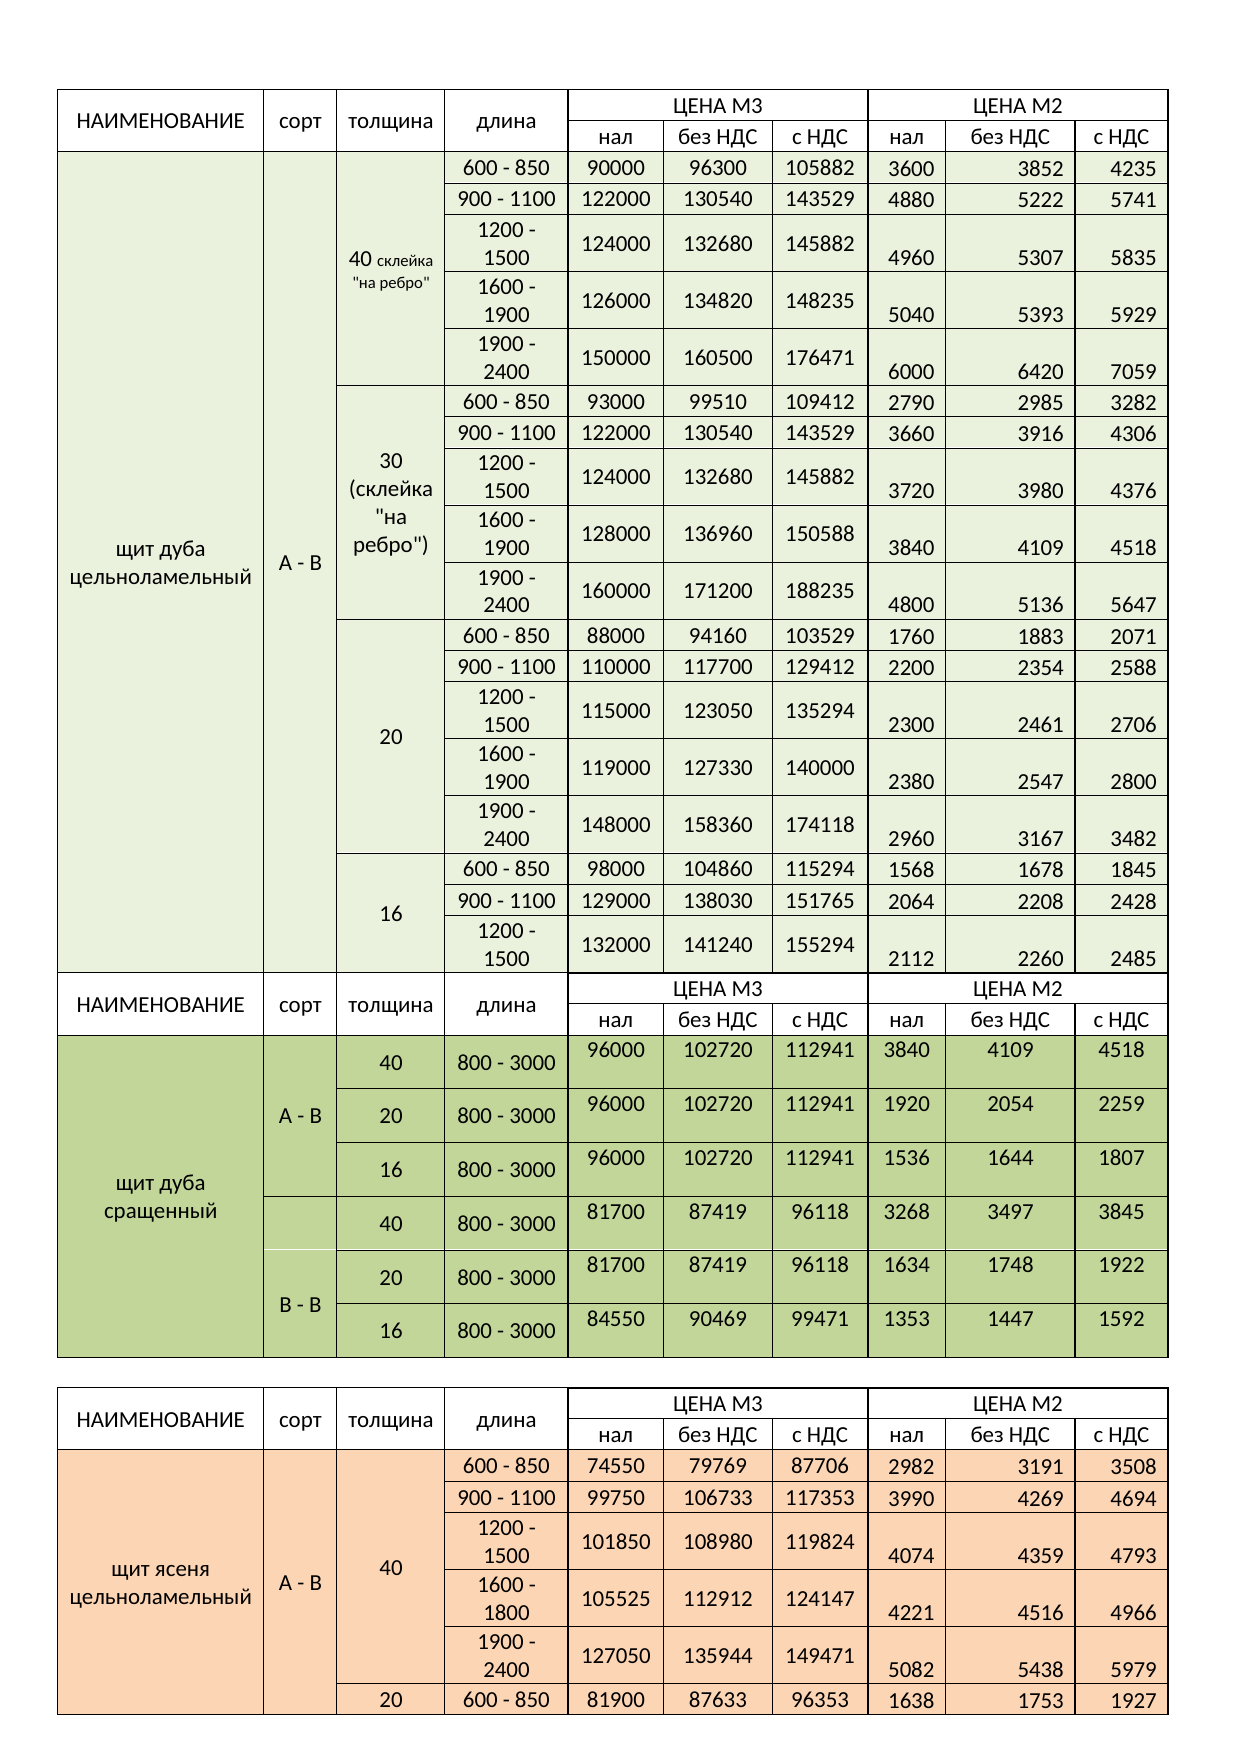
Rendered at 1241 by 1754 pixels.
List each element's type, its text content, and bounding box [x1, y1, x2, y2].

table_cell 1900 - 2400 [445, 1627, 567, 1683]
table_cell 129412 [773, 651, 867, 681]
table_cell 900 - 1100 [445, 651, 567, 681]
table_cell 2800 [1076, 739, 1167, 795]
table_cell 600 - 850 [445, 1684, 567, 1714]
table_cell 7059 [1076, 329, 1167, 385]
table_cell 800 - 3000 [445, 1251, 567, 1303]
table_cell 88000 [569, 620, 663, 650]
table_cell 5136 [946, 563, 1074, 619]
table_cell 1568 [869, 854, 945, 884]
table_cell 112941 [773, 1143, 867, 1196]
table_cell 160500 [664, 329, 772, 385]
table_cell 176471 [773, 329, 867, 385]
table_cell 138030 [664, 885, 772, 915]
table_cell 87706 [773, 1450, 867, 1481]
table_cell 3840 [869, 506, 945, 562]
table_cell 102720 [664, 1036, 772, 1088]
table_cell 40 [337, 1036, 444, 1088]
table_cell 5979 [1076, 1627, 1167, 1683]
table_cell 81700 [569, 1197, 663, 1249]
table_cell нал [869, 1004, 945, 1034]
table_header ЦЕНА М3 [569, 1389, 867, 1418]
table_cell 1536 [869, 1143, 945, 1196]
table_cell 40 [337, 1197, 444, 1249]
table_cell 145882 [773, 449, 867, 504]
table_cell 108980 [664, 1513, 772, 1569]
table_cell 119824 [773, 1513, 867, 1569]
table_cell 2259 [1076, 1089, 1167, 1142]
table_cell А - В [264, 152, 336, 972]
table_cell 1753 [946, 1684, 1074, 1714]
table_cell 1200 - 1500 [445, 1513, 567, 1569]
table_cell 1634 [869, 1251, 945, 1303]
table_cell 143529 [773, 184, 867, 214]
table_cell 3660 [869, 417, 945, 447]
table_cell 122000 [569, 184, 663, 214]
table_cell 5741 [1076, 184, 1167, 214]
table_cell без НДС [664, 1419, 772, 1449]
table_cell 5222 [946, 184, 1074, 214]
table_cell 94160 [664, 620, 772, 650]
table_cell 1200 - 1500 [445, 449, 567, 504]
table_cell 123050 [664, 682, 772, 738]
table_cell 141240 [664, 916, 772, 972]
table_cell 99750 [569, 1482, 663, 1512]
table_cell нал [569, 1419, 663, 1449]
table_cell 132000 [569, 916, 663, 972]
table_cell с НДС [773, 1004, 867, 1034]
table_cell 87419 [664, 1197, 772, 1249]
table_cell 2428 [1076, 885, 1167, 915]
table_cell 1927 [1076, 1684, 1167, 1714]
table_cell 2461 [946, 682, 1074, 738]
table_cell 600 - 850 [445, 386, 567, 416]
table_cell 135944 [664, 1627, 772, 1683]
table_cell 127050 [569, 1627, 663, 1683]
table_cell 4800 [869, 563, 945, 619]
table_cell 1678 [946, 854, 1074, 884]
table_cell 96118 [773, 1197, 867, 1249]
table_cell нал [569, 121, 663, 151]
table_cell 1760 [869, 620, 945, 650]
table_cell 109412 [773, 386, 867, 416]
table_cell [264, 1197, 336, 1249]
table_cell 1353 [869, 1304, 945, 1357]
table_cell 40 [337, 1450, 444, 1683]
table_cell щит ясеня цельноламельный [58, 1450, 263, 1714]
table_cell 4516 [946, 1570, 1074, 1626]
table_cell 1900 - 2400 [445, 563, 567, 619]
table_cell 103529 [773, 620, 867, 650]
table_cell 900 - 1100 [445, 184, 567, 214]
table_cell 81900 [569, 1684, 663, 1714]
table_cell 4694 [1076, 1482, 1167, 1512]
table_header НАИМЕНОВАНИЕ [58, 90, 263, 151]
table_cell 1922 [1076, 1251, 1167, 1303]
table_cell с НДС [1076, 1419, 1167, 1449]
table_header длина [445, 90, 567, 151]
table_cell 145882 [773, 215, 867, 271]
table_cell 126000 [569, 272, 663, 328]
table_cell 106733 [664, 1482, 772, 1512]
table_cell 2354 [946, 651, 1074, 681]
table_cell без НДС [664, 121, 772, 151]
table_cell 140000 [773, 739, 867, 795]
table_header толщина [337, 1388, 444, 1449]
table_cell 79769 [664, 1450, 772, 1481]
table_cell 96353 [773, 1684, 867, 1714]
table_cell 800 - 3000 [445, 1089, 567, 1142]
table_cell 3497 [946, 1197, 1074, 1249]
table_cell 110000 [569, 651, 663, 681]
table_cell 600 - 850 [445, 152, 567, 182]
table_cell 101850 [569, 1513, 663, 1569]
table_cell 127330 [664, 739, 772, 795]
table_cell 96300 [664, 152, 772, 182]
table_cell 2380 [869, 739, 945, 795]
table_cell 2200 [869, 651, 945, 681]
table_cell 1200 - 1500 [445, 215, 567, 271]
table_cell А - В [264, 1036, 336, 1196]
table_cell 171200 [664, 563, 772, 619]
table_cell 3916 [946, 417, 1074, 447]
table_cell 3508 [1076, 1450, 1167, 1481]
table_cell 20 [337, 1251, 444, 1303]
table_cell 150000 [569, 329, 663, 385]
table_cell 3282 [1076, 386, 1167, 416]
table_cell 5082 [869, 1627, 945, 1683]
table_cell 800 - 3000 [445, 1304, 567, 1357]
table_cell 4966 [1076, 1570, 1167, 1626]
table_cell 98000 [569, 854, 663, 884]
table_cell 3845 [1076, 1197, 1167, 1249]
table_header толщина [337, 90, 444, 151]
table_cell 5040 [869, 272, 945, 328]
table_cell длина [445, 973, 567, 1034]
table_cell 900 - 1100 [445, 1482, 567, 1512]
table_cell 130540 [664, 184, 772, 214]
table_cell 20 [337, 1089, 444, 1142]
table_cell 74550 [569, 1450, 663, 1481]
table_cell 5835 [1076, 215, 1167, 271]
table_cell 2960 [869, 796, 945, 852]
table_cell с НДС [1076, 1004, 1167, 1034]
table_cell 2300 [869, 682, 945, 738]
table_cell с НДС [773, 121, 867, 151]
table_cell 20 [337, 620, 444, 852]
table_cell 2706 [1076, 682, 1167, 738]
table_cell 96118 [773, 1251, 867, 1303]
table_cell 102720 [664, 1089, 772, 1142]
table_cell 800 - 3000 [445, 1197, 567, 1249]
table_cell 4109 [946, 1036, 1074, 1088]
table_cell ЦЕНА М3 [569, 974, 867, 1003]
table_cell с НДС [773, 1419, 867, 1449]
table_cell без НДС [664, 1004, 772, 1034]
table_cell 3980 [946, 449, 1074, 504]
table_cell 5438 [946, 1627, 1074, 1683]
table_cell 2985 [946, 386, 1074, 416]
table_cell без НДС [946, 1419, 1074, 1449]
table_cell 135294 [773, 682, 867, 738]
table_cell 134820 [664, 272, 772, 328]
table_cell 96000 [569, 1036, 663, 1088]
table_cell 6420 [946, 329, 1074, 385]
table_cell 3990 [869, 1482, 945, 1512]
table_header ЦЕНА М2 [869, 90, 1167, 120]
table_cell 93000 [569, 386, 663, 416]
table_cell 115000 [569, 682, 663, 738]
table_cell 2112 [869, 916, 945, 972]
table_cell 16 [337, 854, 444, 972]
table_cell 2982 [869, 1450, 945, 1481]
table_cell 4793 [1076, 1513, 1167, 1569]
table_cell 6000 [869, 329, 945, 385]
table_cell 81700 [569, 1251, 663, 1303]
table_cell 117700 [664, 651, 772, 681]
table_cell 900 - 1100 [445, 417, 567, 447]
table_cell нал [869, 121, 945, 151]
table_cell 2071 [1076, 620, 1167, 650]
table_cell 4518 [1076, 506, 1167, 562]
table_cell 129000 [569, 885, 663, 915]
table_cell 1900 - 2400 [445, 329, 567, 385]
table_cell 2790 [869, 386, 945, 416]
table_cell 600 - 850 [445, 620, 567, 650]
table_cell 90469 [664, 1304, 772, 1357]
table_cell 4109 [946, 506, 1074, 562]
table_cell 150588 [773, 506, 867, 562]
table_cell 149471 [773, 1627, 867, 1683]
table_cell 800 - 3000 [445, 1036, 567, 1088]
table_cell 4306 [1076, 417, 1167, 447]
table_cell ЦЕНА М2 [869, 974, 1167, 1003]
table_cell 1644 [946, 1143, 1074, 1196]
table_cell 1592 [1076, 1304, 1167, 1357]
table_cell 3840 [869, 1036, 945, 1088]
table_cell 188235 [773, 563, 867, 619]
table_cell 117353 [773, 1482, 867, 1512]
table_cell 4221 [869, 1570, 945, 1626]
table_cell 600 - 850 [445, 1450, 567, 1481]
table_cell 2588 [1076, 651, 1167, 681]
table_cell А - В [264, 1450, 336, 1714]
table_cell 174118 [773, 796, 867, 852]
table_cell НАИМЕНОВАНИЕ [58, 973, 263, 1034]
table_cell 1883 [946, 620, 1074, 650]
table_cell 128000 [569, 506, 663, 562]
table_cell 3852 [946, 152, 1074, 182]
table_cell 1845 [1076, 854, 1167, 884]
table_cell 87633 [664, 1684, 772, 1714]
table_cell 87419 [664, 1251, 772, 1303]
table_header сорт [264, 90, 336, 151]
table_cell 90000 [569, 152, 663, 182]
table_cell толщина [337, 973, 444, 1034]
table_cell 800 - 3000 [445, 1143, 567, 1196]
table_cell 5647 [1076, 563, 1167, 619]
table_cell 1900 - 2400 [445, 796, 567, 852]
table_cell 16 [337, 1304, 444, 1357]
table_cell 105525 [569, 1570, 663, 1626]
table_cell 124000 [569, 449, 663, 504]
table_cell 1638 [869, 1684, 945, 1714]
table_cell 132680 [664, 215, 772, 271]
table_cell В - В [264, 1250, 336, 1357]
table_cell 1200 - 1500 [445, 916, 567, 972]
table_cell 136960 [664, 506, 772, 562]
table_cell 1600 - 1900 [445, 739, 567, 795]
table_cell 151765 [773, 885, 867, 915]
table_cell 112912 [664, 1570, 772, 1626]
table_cell 5929 [1076, 272, 1167, 328]
table_cell 3600 [869, 152, 945, 182]
table_cell 99471 [773, 1304, 867, 1357]
table_cell 155294 [773, 916, 867, 972]
table_cell 1920 [869, 1089, 945, 1142]
table_cell 900 - 1100 [445, 885, 567, 915]
table_cell 1200 - 1500 [445, 682, 567, 738]
table_cell 3720 [869, 449, 945, 504]
table_cell 30 (склейка "на ребро") [337, 386, 444, 619]
table_cell 96000 [569, 1143, 663, 1196]
table_cell 5307 [946, 215, 1074, 271]
table_cell 2064 [869, 885, 945, 915]
table_cell 158360 [664, 796, 772, 852]
table_cell щит дуба цельноламельный [58, 152, 263, 972]
table_header длина [445, 1388, 567, 1449]
table_header ЦЕНА М2 [869, 1389, 1167, 1418]
table_cell нал [869, 1419, 945, 1449]
table_cell 112941 [773, 1036, 867, 1088]
table_cell 96000 [569, 1089, 663, 1142]
table_cell 1748 [946, 1251, 1074, 1303]
table_cell 124000 [569, 215, 663, 271]
table_cell щит дуба cращенный [58, 1036, 263, 1357]
table_cell 600 - 850 [445, 854, 567, 884]
table_cell 4518 [1076, 1036, 1167, 1088]
table_cell 4376 [1076, 449, 1167, 504]
table_cell 3191 [946, 1450, 1074, 1481]
table_header сорт [264, 1388, 336, 1449]
table_cell 1600 - 1900 [445, 506, 567, 562]
table_cell 4880 [869, 184, 945, 214]
table_cell 5393 [946, 272, 1074, 328]
table_cell сорт [264, 973, 336, 1034]
table_cell 1807 [1076, 1143, 1167, 1196]
table_cell 148000 [569, 796, 663, 852]
table_cell 119000 [569, 739, 663, 795]
table_cell 84550 [569, 1304, 663, 1357]
table_cell 40 склейка "на ребро" [337, 152, 444, 385]
table_cell 1447 [946, 1304, 1074, 1357]
table_cell 16 [337, 1143, 444, 1196]
table_cell без НДС [946, 121, 1074, 151]
table_cell 4269 [946, 1482, 1074, 1512]
table_cell нал [569, 1004, 663, 1034]
table_cell 2260 [946, 916, 1074, 972]
table_cell 115294 [773, 854, 867, 884]
table_cell 2547 [946, 739, 1074, 795]
table_cell 20 [337, 1684, 444, 1714]
table_cell 2054 [946, 1089, 1074, 1142]
table_cell 130540 [664, 417, 772, 447]
table_cell 160000 [569, 563, 663, 619]
table_cell 1600 - 1800 [445, 1570, 567, 1626]
table_cell 4359 [946, 1513, 1074, 1569]
table_cell 148235 [773, 272, 867, 328]
table_header ЦЕНА М3 [569, 90, 867, 120]
table_cell 4235 [1076, 152, 1167, 182]
table_cell 2485 [1076, 916, 1167, 972]
table_cell 99510 [664, 386, 772, 416]
table_cell 122000 [569, 417, 663, 447]
table_cell 4074 [869, 1513, 945, 1569]
table_cell 2208 [946, 885, 1074, 915]
table_cell 3268 [869, 1197, 945, 1249]
table_cell без НДС [946, 1004, 1074, 1034]
table_header НАИМЕНОВАНИЕ [58, 1388, 263, 1449]
table_cell 105882 [773, 152, 867, 182]
table_cell 4960 [869, 215, 945, 271]
table_cell 143529 [773, 417, 867, 447]
table_cell 124147 [773, 1570, 867, 1626]
table_cell 112941 [773, 1089, 867, 1142]
table_cell 104860 [664, 854, 772, 884]
table_cell с НДС [1076, 121, 1167, 151]
table_cell 102720 [664, 1143, 772, 1196]
table_cell 1600 - 1900 [445, 272, 567, 328]
table_cell 3167 [946, 796, 1074, 852]
table_cell 3482 [1076, 796, 1167, 852]
table_cell 132680 [664, 449, 772, 504]
